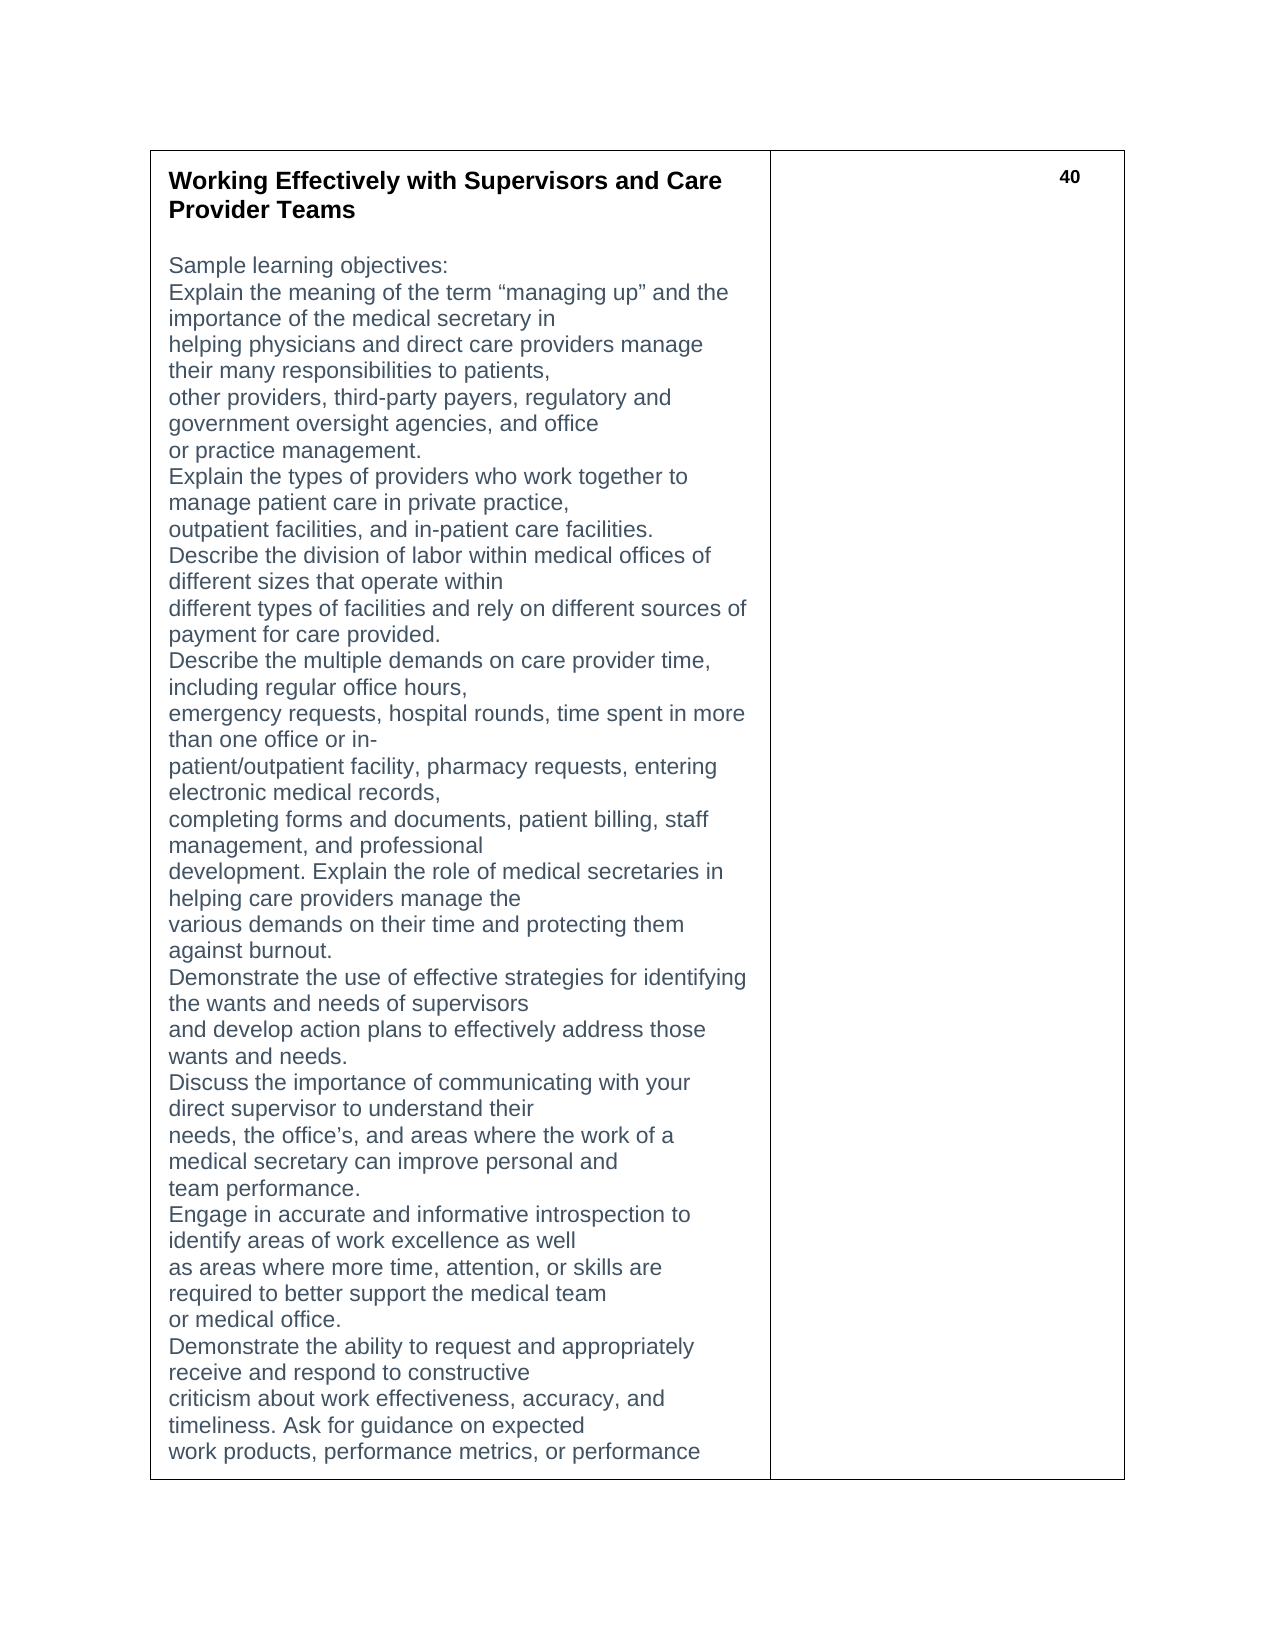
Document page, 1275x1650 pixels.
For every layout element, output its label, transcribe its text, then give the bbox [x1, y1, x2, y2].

table_cell 40 [771, 151, 1124, 1479]
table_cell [151, 151, 770, 1479]
